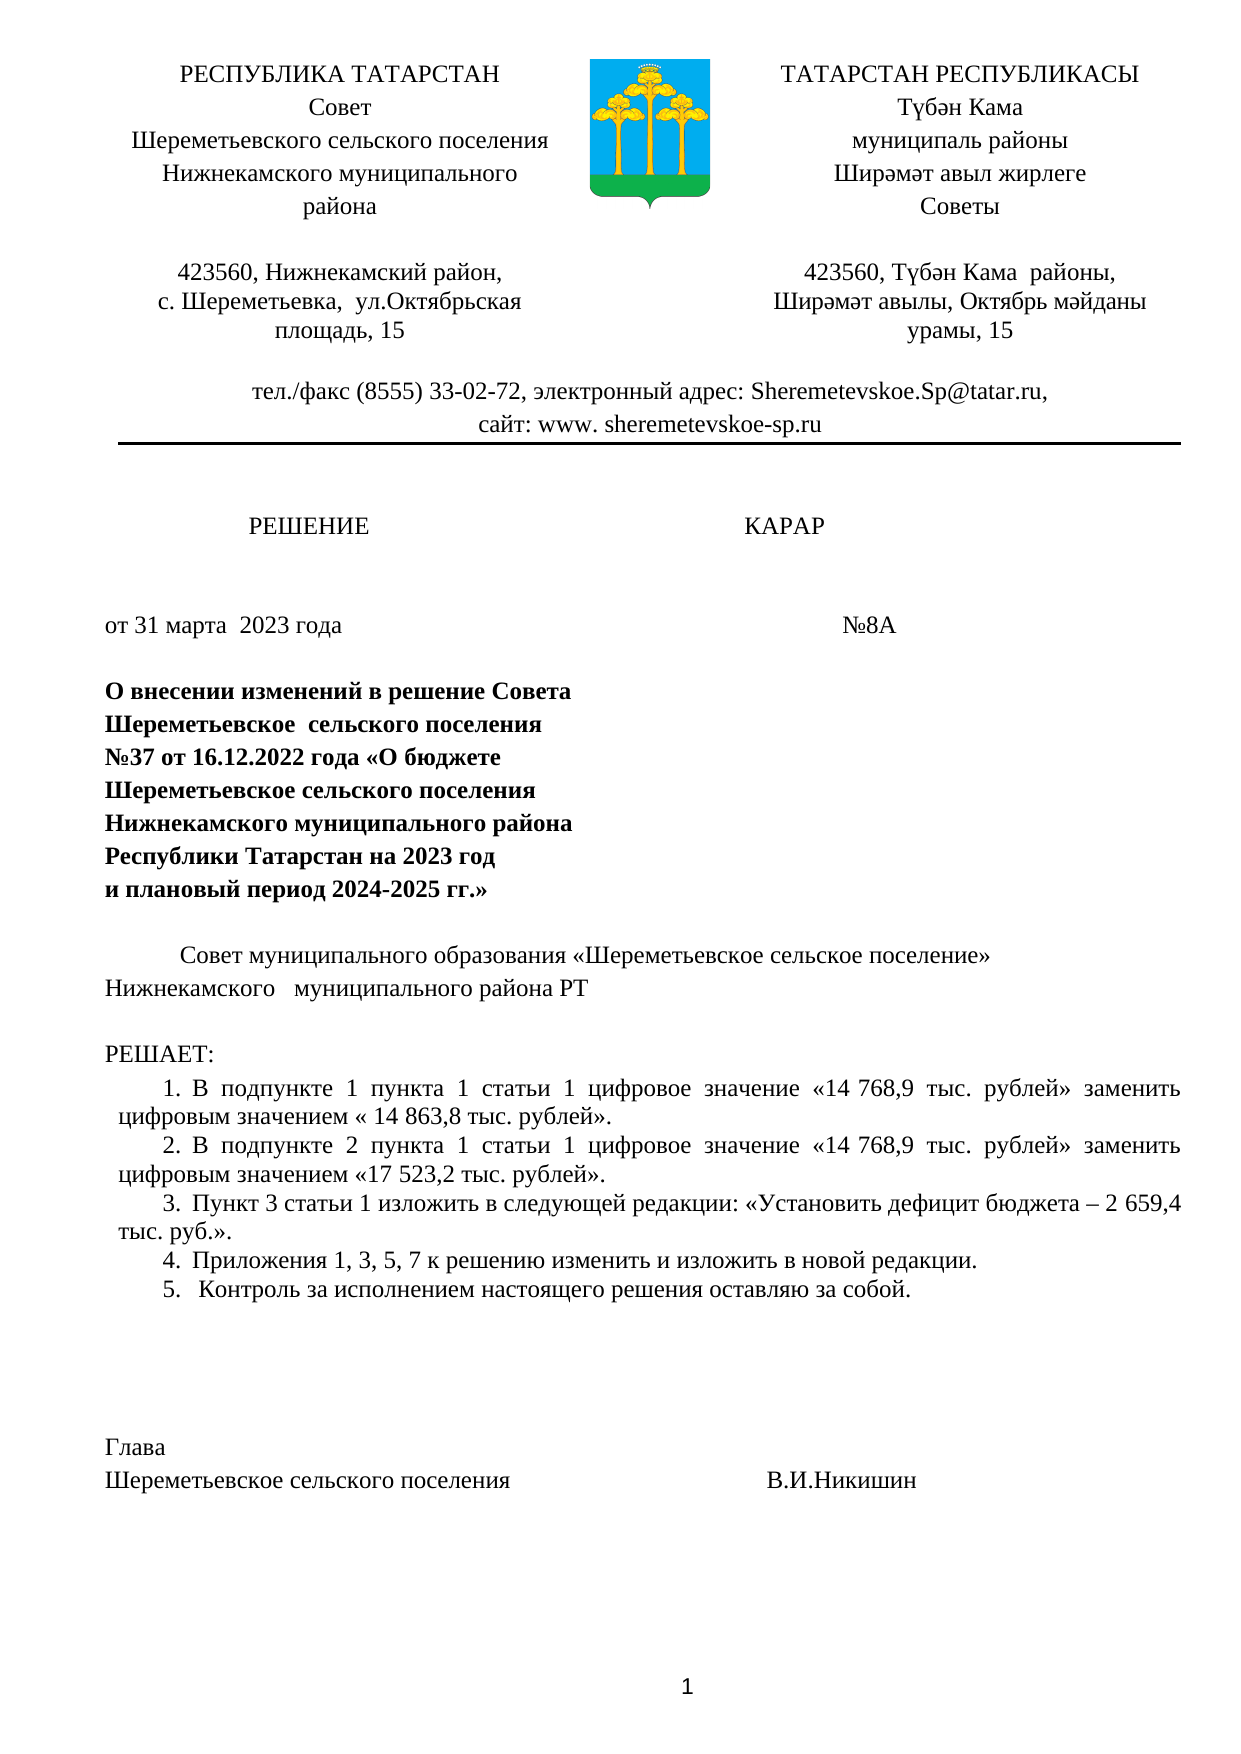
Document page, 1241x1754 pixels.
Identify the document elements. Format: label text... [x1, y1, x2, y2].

table_header РЕСПУБЛИКА ТАТАРСТАН Совет Шереметьевского сельского поселения Нижнекамского муниципального района 423560, Нижнекамский район, с. Шереметьевка, ул.Октябрьская площадь, 15 [118, 59, 561, 376]
list Пункт 3 статьи 1 изложить в следующей редакции: «Установить дефицит бюджета – 2 659,4 тыс. руб.». [118, 1188, 1181, 1245]
list Приложения 1, 3, 5, 7 к решению изменить и изложить в новой редакции. [118, 1245, 1181, 1274]
list В подпункте 2 пункта 1 статьи 1 цифровое значение «14 768,9 тыс. рублей» заменить цифровым значением «17 523,2 тыс. рублей». [118, 1130, 1181, 1188]
text и плановый период 2024-2025 гг.» [29, 874, 1181, 903]
text О внесении изменений в решение Совета [29, 676, 1181, 705]
table_header [561, 59, 738, 376]
text №37 от 16.12.2022 года «О бюджете [29, 742, 1181, 771]
text Шереметьевское сельского поселения В.И.Никишин [29, 1465, 1181, 1494]
text Совет муниципального образования «Шереметьевское сельское поселение» [29, 941, 1181, 969]
table_cell тел./факс (8555) 33-02-72, электронный адрес: Sheremetevskoe.Sp@tatar.ru, сайт: www. sheremetevskoe-sp.ru [118, 376, 1181, 442]
text Глава [29, 1432, 1181, 1461]
list В подпункте 1 пункта 1 статьи 1 цифровое значение «14 768,9 тыс. рублей» заменить цифровым значением « 14 863,8 тыс. рублей». [118, 1073, 1181, 1130]
picture [589, 65, 711, 209]
table_header ТАТАРСТАН РЕСПУБЛИКАСЫ Түбән Кама муниципаль районы Ширәмәт авыл жирлеге Советы 423560, Түбән Кама районы, Ширәмәт авылы, Октябрь мәйданы урамы, 15 [739, 59, 1181, 376]
text Шереметьевское сельского поселения [29, 709, 1181, 738]
text РЕШАЕТ: [29, 1039, 1181, 1068]
text РЕШЕНИЕ КАРАР [29, 511, 1181, 540]
text Шереметьевское сельского поселения [29, 775, 1181, 804]
list Контроль за исполнением настоящего решения оставляю за собой. [118, 1274, 1181, 1303]
text Республики Татарстан на 2023 год [29, 841, 1181, 870]
text от 31 марта 2023 года №8А [29, 610, 1181, 639]
text Нижнекамского муниципального района РТ [29, 973, 1181, 1002]
text Нижнекамского муниципального района [29, 808, 1181, 837]
